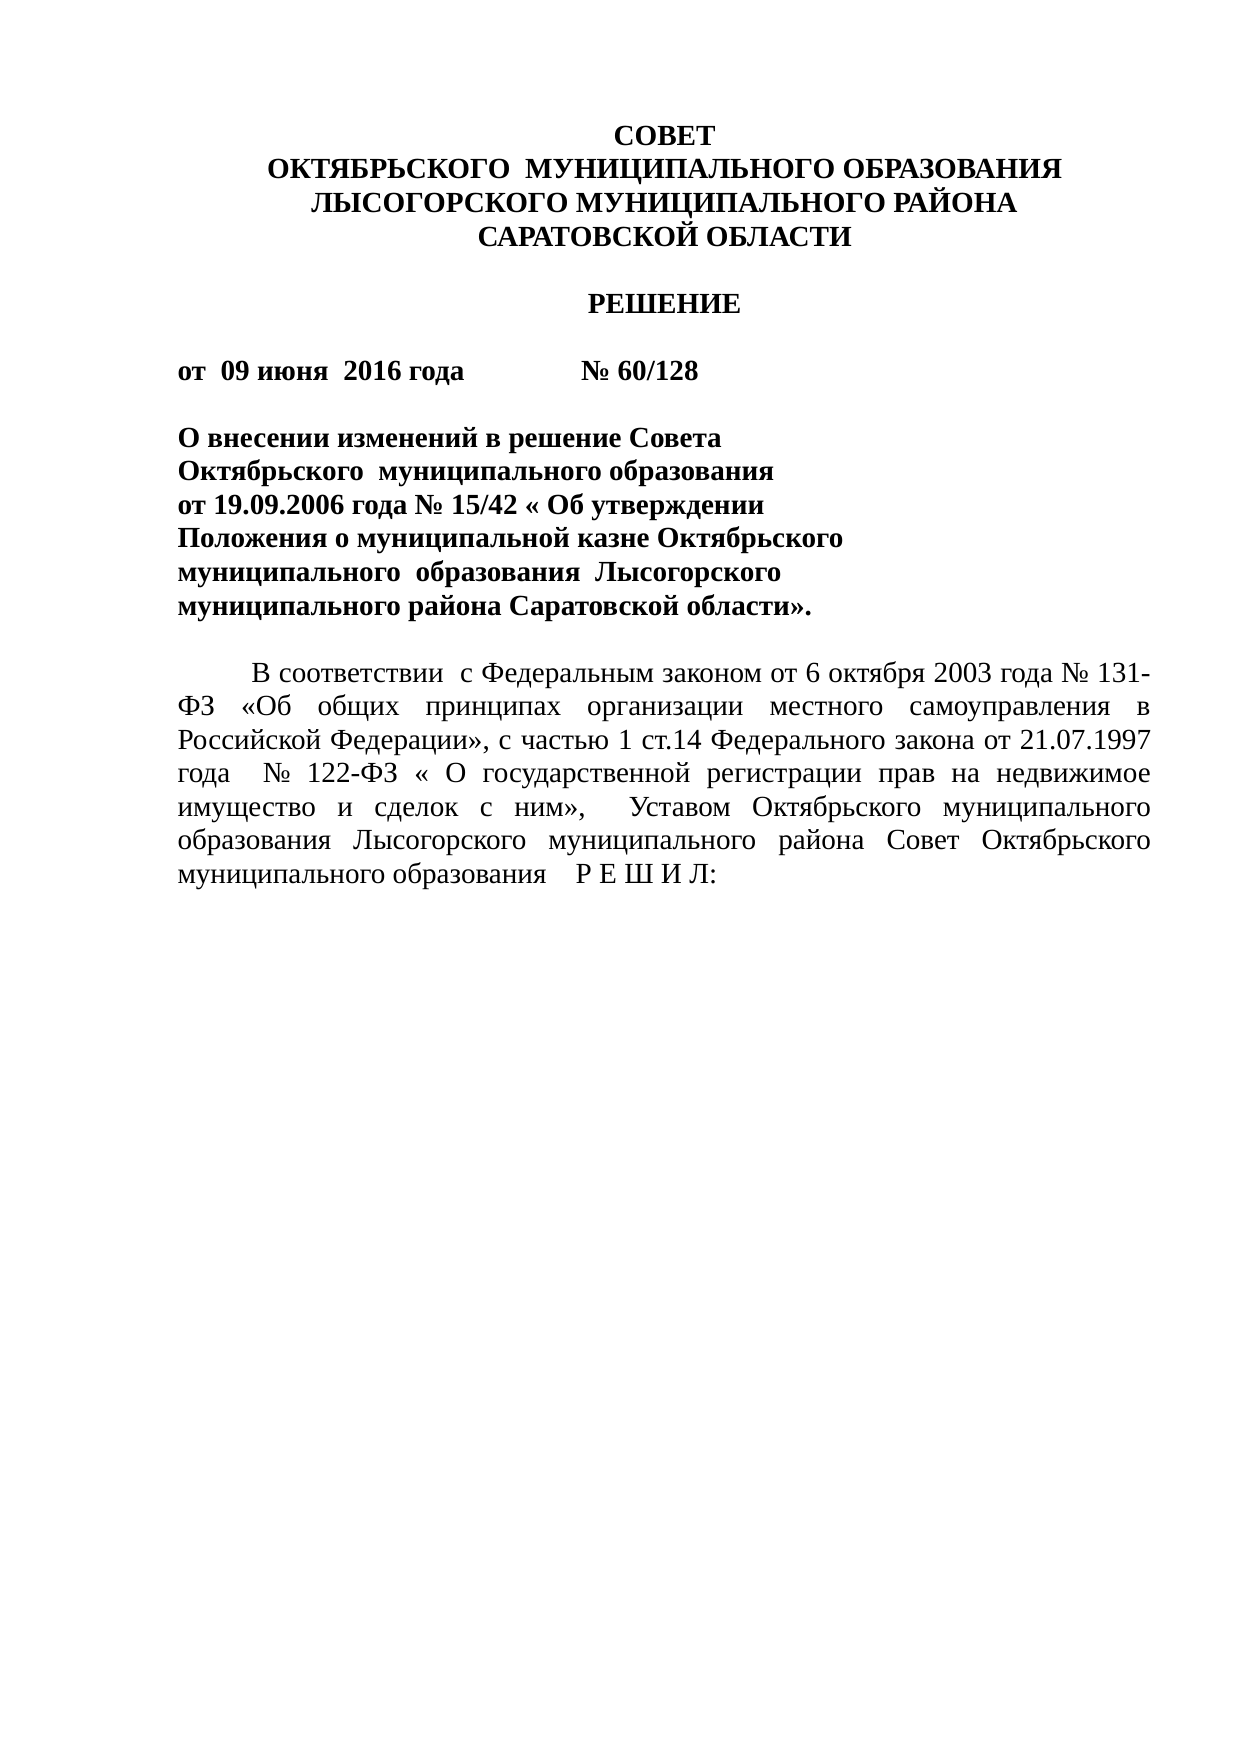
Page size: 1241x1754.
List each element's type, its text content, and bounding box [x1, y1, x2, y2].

text от 09 июня 2016 года № 60/128 [177, 353, 1152, 386]
text О внесении изменений в решение Совета [177, 420, 1152, 453]
text ОКТЯБРЬСКОГО МУНИЦИПАЛЬНОГО ОБРАЗОВАНИЯ ЛЫСОГОРСКОГО МУНИЦИПАЛЬНОГО РАЙОНА [177, 152, 1152, 219]
text от 19.09.2006 года № 15/42 « Об утверждении Положения о муниципальной казне Октябрьского муниципального образования Лысогорского муниципального района Саратовской области». [177, 487, 1152, 621]
text САРАТОВСКОЙ ОБЛАСТИ [177, 219, 1152, 252]
text В соответствии с Федеральным законом от 6 октября 2003 года № 131-ФЗ «Об общих принципах организации местного самоуправления в Российской Федерации», с частью 1 ст.14 Федерального закона от 21.07.1997 года № 122-ФЗ « О государственной регистрации прав на недвижимое имущество и сделок с ним», Уставом Октябрьского муниципального образования Лысогорского муниципального района Совет Октябрьского муниципального образования Р Е Ш И Л: [177, 655, 1152, 889]
text РЕШЕНИЕ [177, 286, 1152, 319]
text Октябрьского муниципального образования [177, 453, 1152, 487]
text СОВЕТ [177, 118, 1152, 152]
